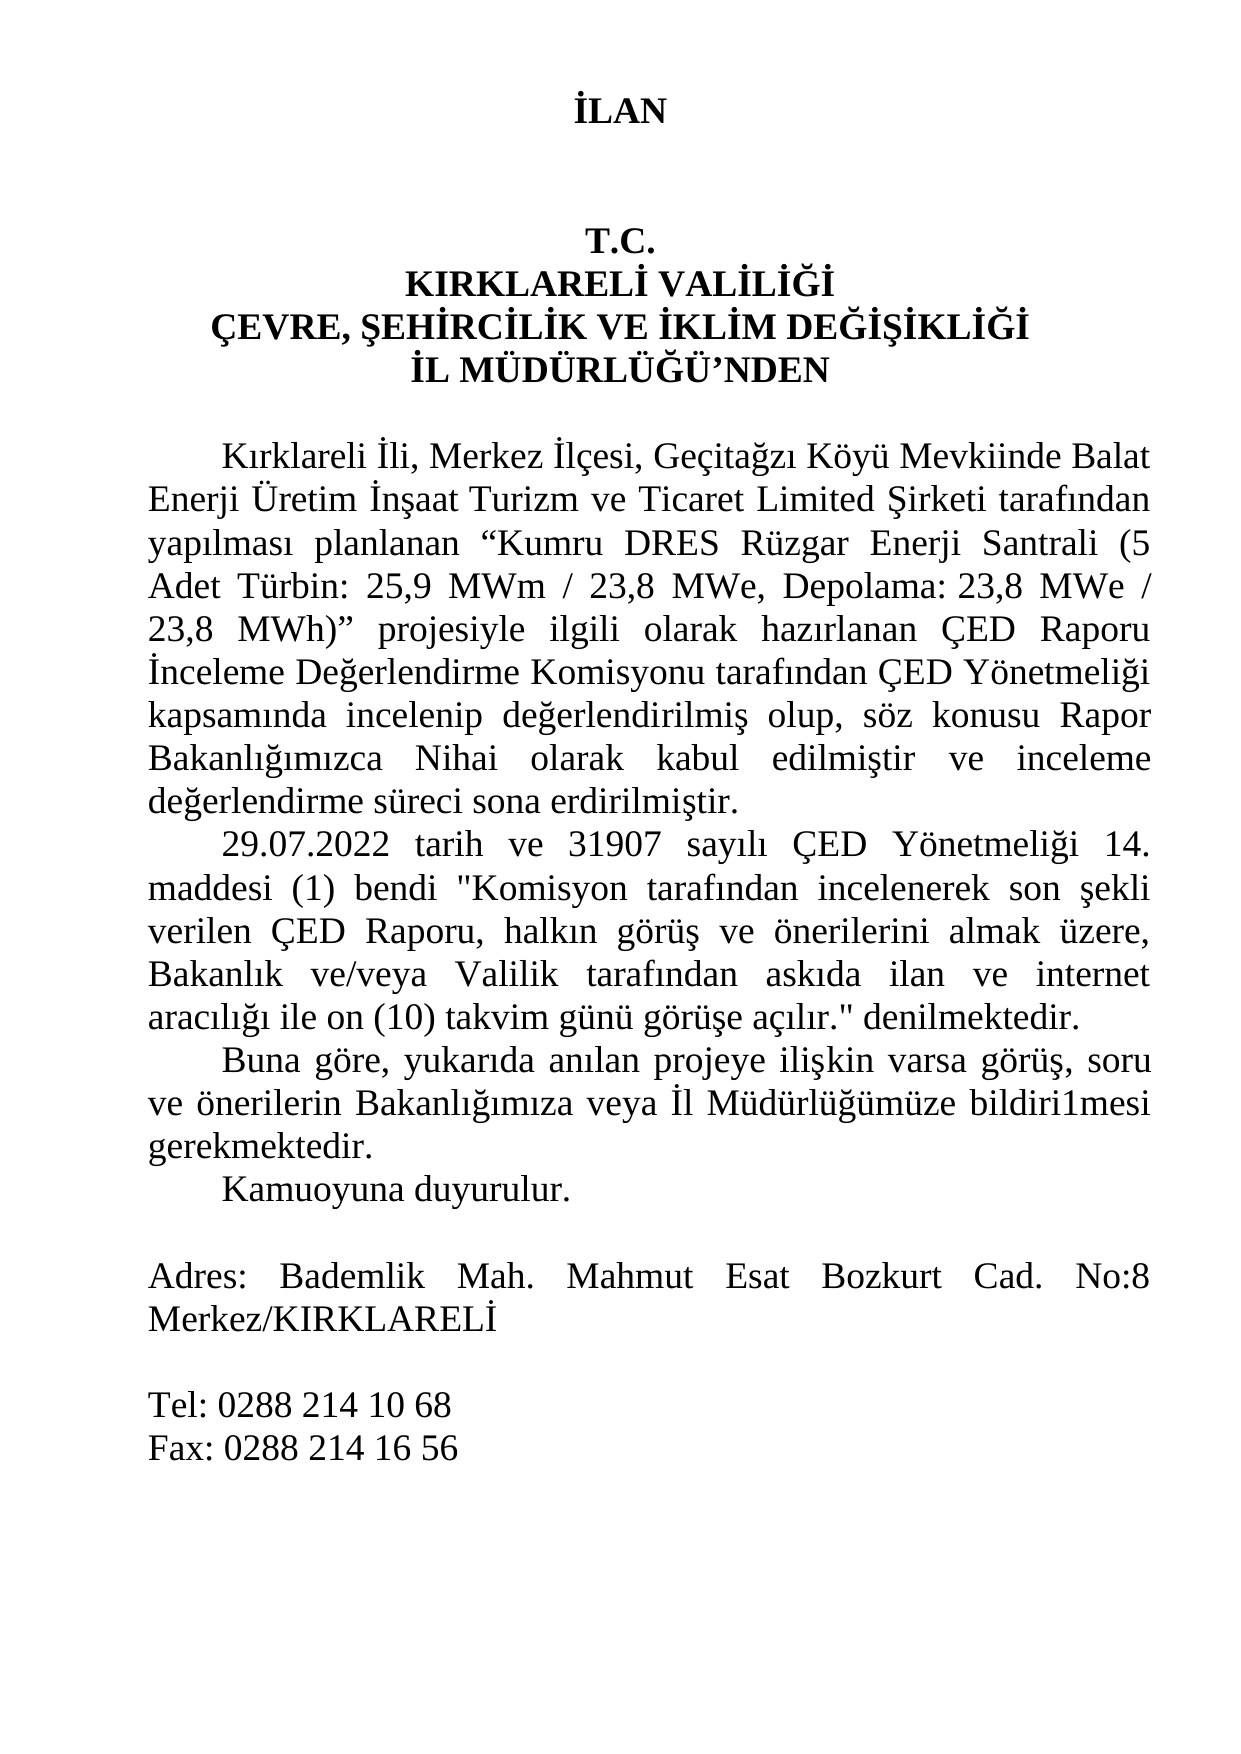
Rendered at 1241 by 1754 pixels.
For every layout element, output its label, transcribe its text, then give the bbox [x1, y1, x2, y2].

text Kamuoyuna duyurulur. [148, 1167, 1152, 1210]
text Buna göre, yukarıda anılan projeye ilişkin varsa görüş, soru ve önerilerin Bakanlığımıza veya İl Müdürlüğümüze bildiri1mesi gerekmektedir. [148, 1037, 1152, 1167]
text ÇEVRE, ŞEHİRCİLİK VE İKLİM DEĞİŞİKLİĞİ [148, 304, 1093, 347]
text T.C. [148, 218, 1093, 261]
text Tel: 0288 214 10 68 [148, 1382, 1152, 1426]
text Fax: 0288 214 16 56 [148, 1426, 1152, 1469]
text İL MÜDÜRLÜĞÜ’NDEN [148, 347, 1093, 391]
text Adres: Bademlik Mah. Mahmut Esat Bozkurt Cad. No:8 Merkez/KIRKLARELİ [148, 1253, 1152, 1339]
text İLAN [148, 89, 1093, 132]
text KIRKLARELİ VALİLİĞİ [148, 261, 1093, 304]
text Kırklareli İli, Merkez İlçesi, Geçitağzı Köyü Mevkiinde Balat Enerji Üretim İnşaat Turizm ve Ticaret Limited Şirketi tarafından yapılması planlanan “Kumru DRES Rüzgar Enerji Santrali (5 Adet Türbin: 25,9 MWm / 23,8 MWe, Depolama: 23,8 MWe / 23,8 MWh)” projesiyle ilgili olarak hazırlanan ÇED Raporu İnceleme Değerlendirme Komisyonu tarafından ÇED Yönetmeliği kapsamında incelenip değerlendirilmiş olup, söz konusu Rapor Bakanlığımızca Nihai olarak kabul edilmiştir ve inceleme değerlendirme süreci sona erdirilmiştir. [148, 434, 1152, 822]
text 29.07.2022 tarih ve 31907 sayılı ÇED Yönetmeliği 14. maddesi (1) bendi "Komisyon tarafından incelenerek son şekli verilen ÇED Raporu, halkın görüş ve önerilerini almak üzere, Bakanlık ve/veya Valilik tarafından askıda ilan ve internet aracılığı ile on (10) takvim günü görüşe açılır." denilmektedir. [148, 822, 1152, 1037]
